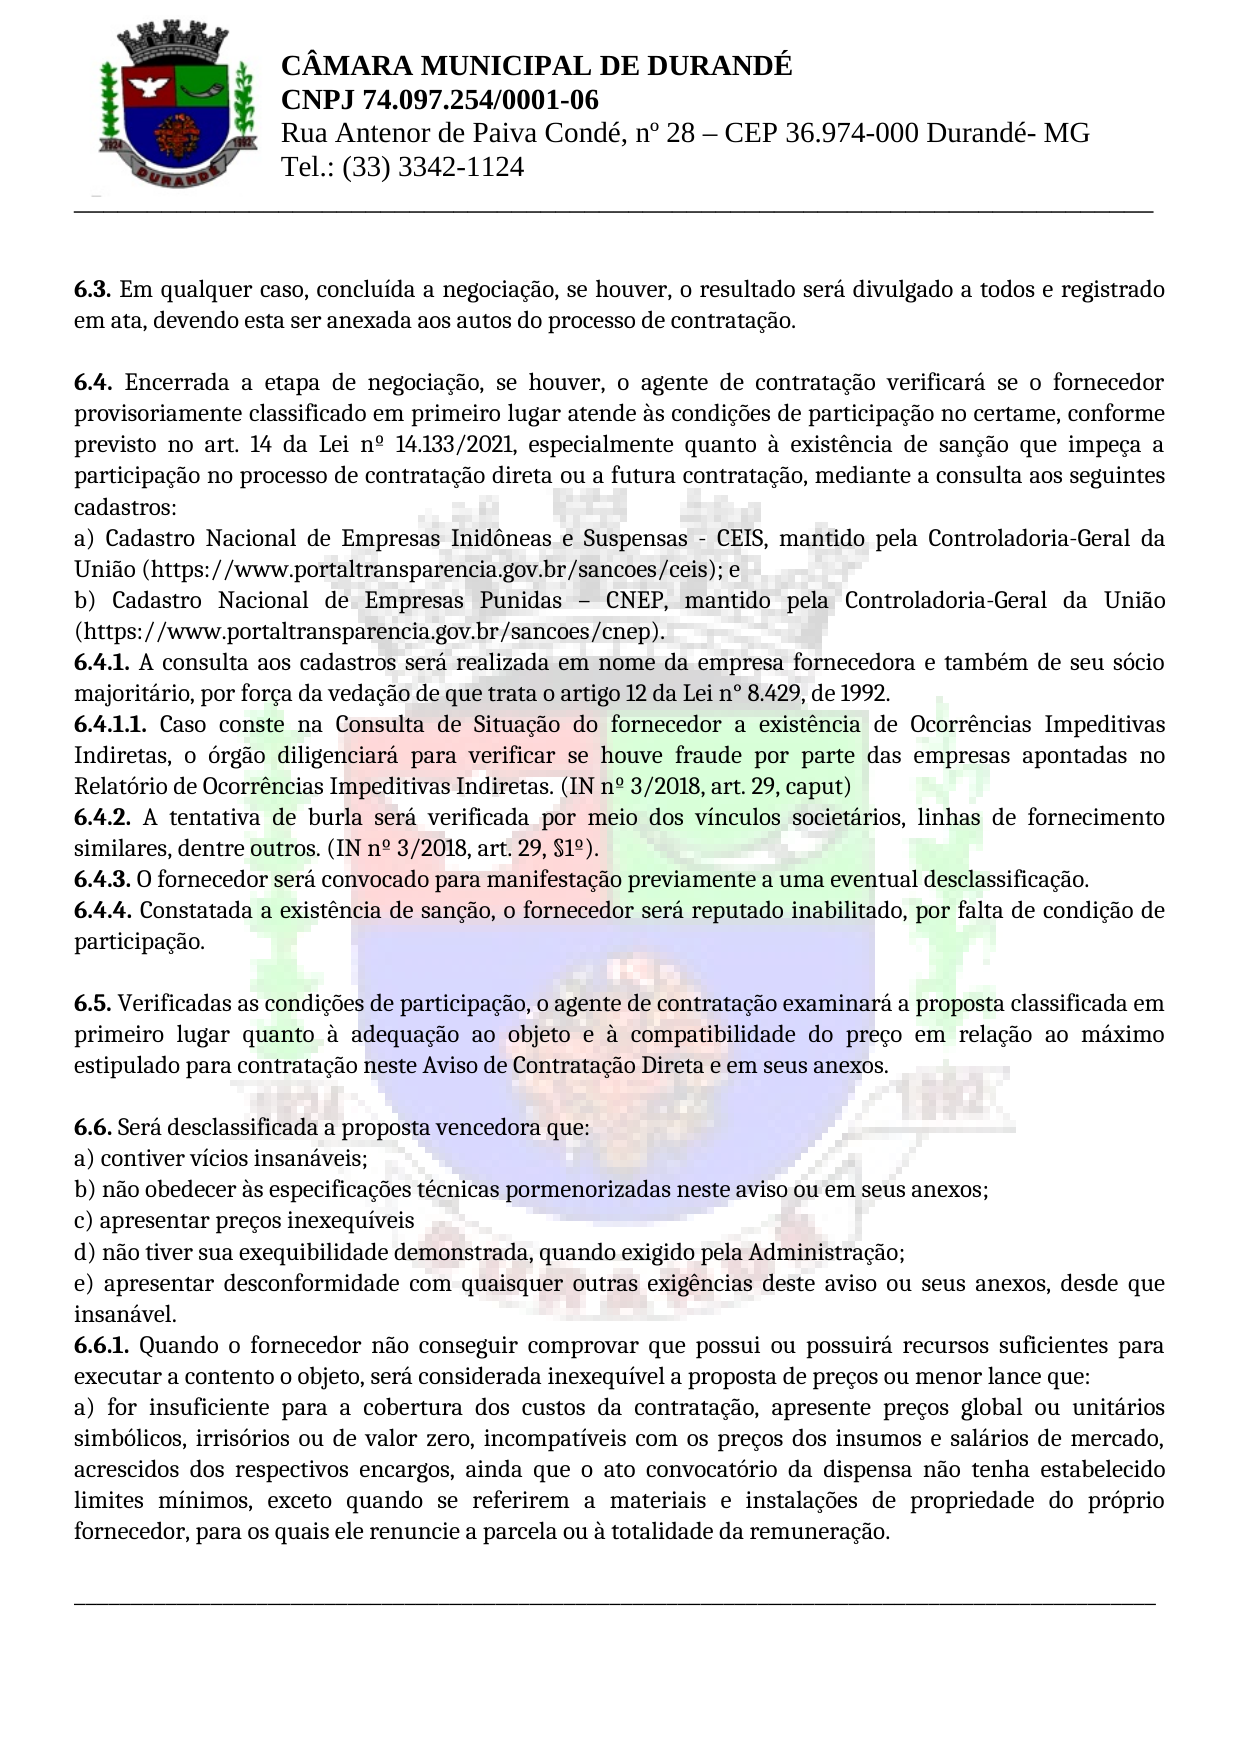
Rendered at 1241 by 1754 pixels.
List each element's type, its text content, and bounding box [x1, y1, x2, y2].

text 6.6.1. Quando o fornecedor não conseguir comprovar que possui ou possuirá recursos suficientes para executar a contento o objeto, será considerada inexequível a proposta de preços ou menor lance que: [74, 1331, 1167, 1390]
picture [89, 15, 267, 197]
text 6.4.4. Constatada a existência de sanção, o fornecedor será reputado inabilitado, por falta de condição de participação. [74, 896, 1167, 956]
text 6.4.2. A tentativa de burla será verificada por meio dos vínculos societários, linhas de fornecimento similares, dentre outros. (IN nº 3/2018, art. 29, §1º). [74, 803, 1167, 863]
text c) apresentar preços inexequíveis [74, 1206, 1167, 1235]
text b) não obedecer às especificações técnicas pormenorizadas neste aviso ou em seus anexos; [74, 1175, 1167, 1204]
text a) contiver vícios insanáveis; [74, 1144, 1167, 1173]
text d) não tiver sua exequibilidade demonstrada, quando exigido pela Administração; [74, 1237, 1167, 1266]
text a) Cadastro Nacional de Empresas Inidôneas e Suspensas - CEIS, mantido pela Controladoria-Geral da União (https://www.portaltransparencia.gov.br/sancoes/ceis); e [74, 523, 1167, 583]
text a) for insuficiente para a cobertura dos custos da contratação, apresente preços global ou unitários simbólicos, irrisórios ou de valor zero, incompatíveis com os preços dos insumos e salários de mercado, acrescidos dos respectivos encargos, ainda que o ato convocatório da dispensa não tenha estabelecido limites mínimos, exceto quando se referirem a materiais e instalações de propriedade do próprio fornecedor, para os quais ele renuncie a parcela ou à totalidade da remuneração. [74, 1393, 1167, 1546]
text 6.3. Em qualquer caso, concluída a negociação, se houver, o resultado será divulgado a todos e registrado em ata, devendo esta ser anexada aos autos do processo de contratação. [74, 275, 1167, 335]
text b) Cadastro Nacional de Empresas Punidas – CNEP, mantido pela Controladoria-Geral da União (https://www.portaltransparencia.gov.br/sancoes/cnep). [74, 586, 1167, 645]
text 6.4.1. A consulta aos cadastros será realizada em nome da empresa fornecedora e também de seu sócio majoritário, por força da vedação de que trata o artigo 12 da Lei n° 8.429, de 1992. [74, 648, 1167, 707]
text 6.5. Verificadas as condições de participação, o agente de contratação examinará a proposta classificada em primeiro lugar quanto à adequação ao objeto e à compatibilidade do preço em relação ao máximo estipulado para contratação neste Aviso de Contratação Direta e em seus anexos. [74, 989, 1167, 1080]
text 6.6. Será desclassificada a proposta vencedora que: [74, 1113, 1167, 1142]
text 6.4.3. O fornecedor será convocado para manifestação previamente a uma eventual desclassificação. [74, 865, 1167, 894]
text 6.4.1.1. Caso conste na Consulta de Situação do fornecedor a existência de Ocorrências Impeditivas Indiretas, o órgão diligenciará para verificar se houve fraude por parte das empresas apontadas no Relatório de Ocorrências Impeditivas Indiretas. (IN nº 3/2018, art. 29, caput) [74, 710, 1167, 801]
text 6.4. Encerrada a etapa de negociação, se houver, o agente de contratação verificará se o fornecedor provisoriamente classificado em primeiro lugar atende às condições de participação no certame, conforme previsto no art. 14 da Lei nº 14.133/2021, especialmente quanto à existência de sanção que impeça a participação no processo de contratação direta ou a futura contratação, mediante a consulta aos seguintes cadastros: [74, 368, 1167, 521]
text e) apresentar desconformidade com quaisquer outras exigências deste aviso ou seus anexos, desde que insanável. [74, 1268, 1167, 1328]
